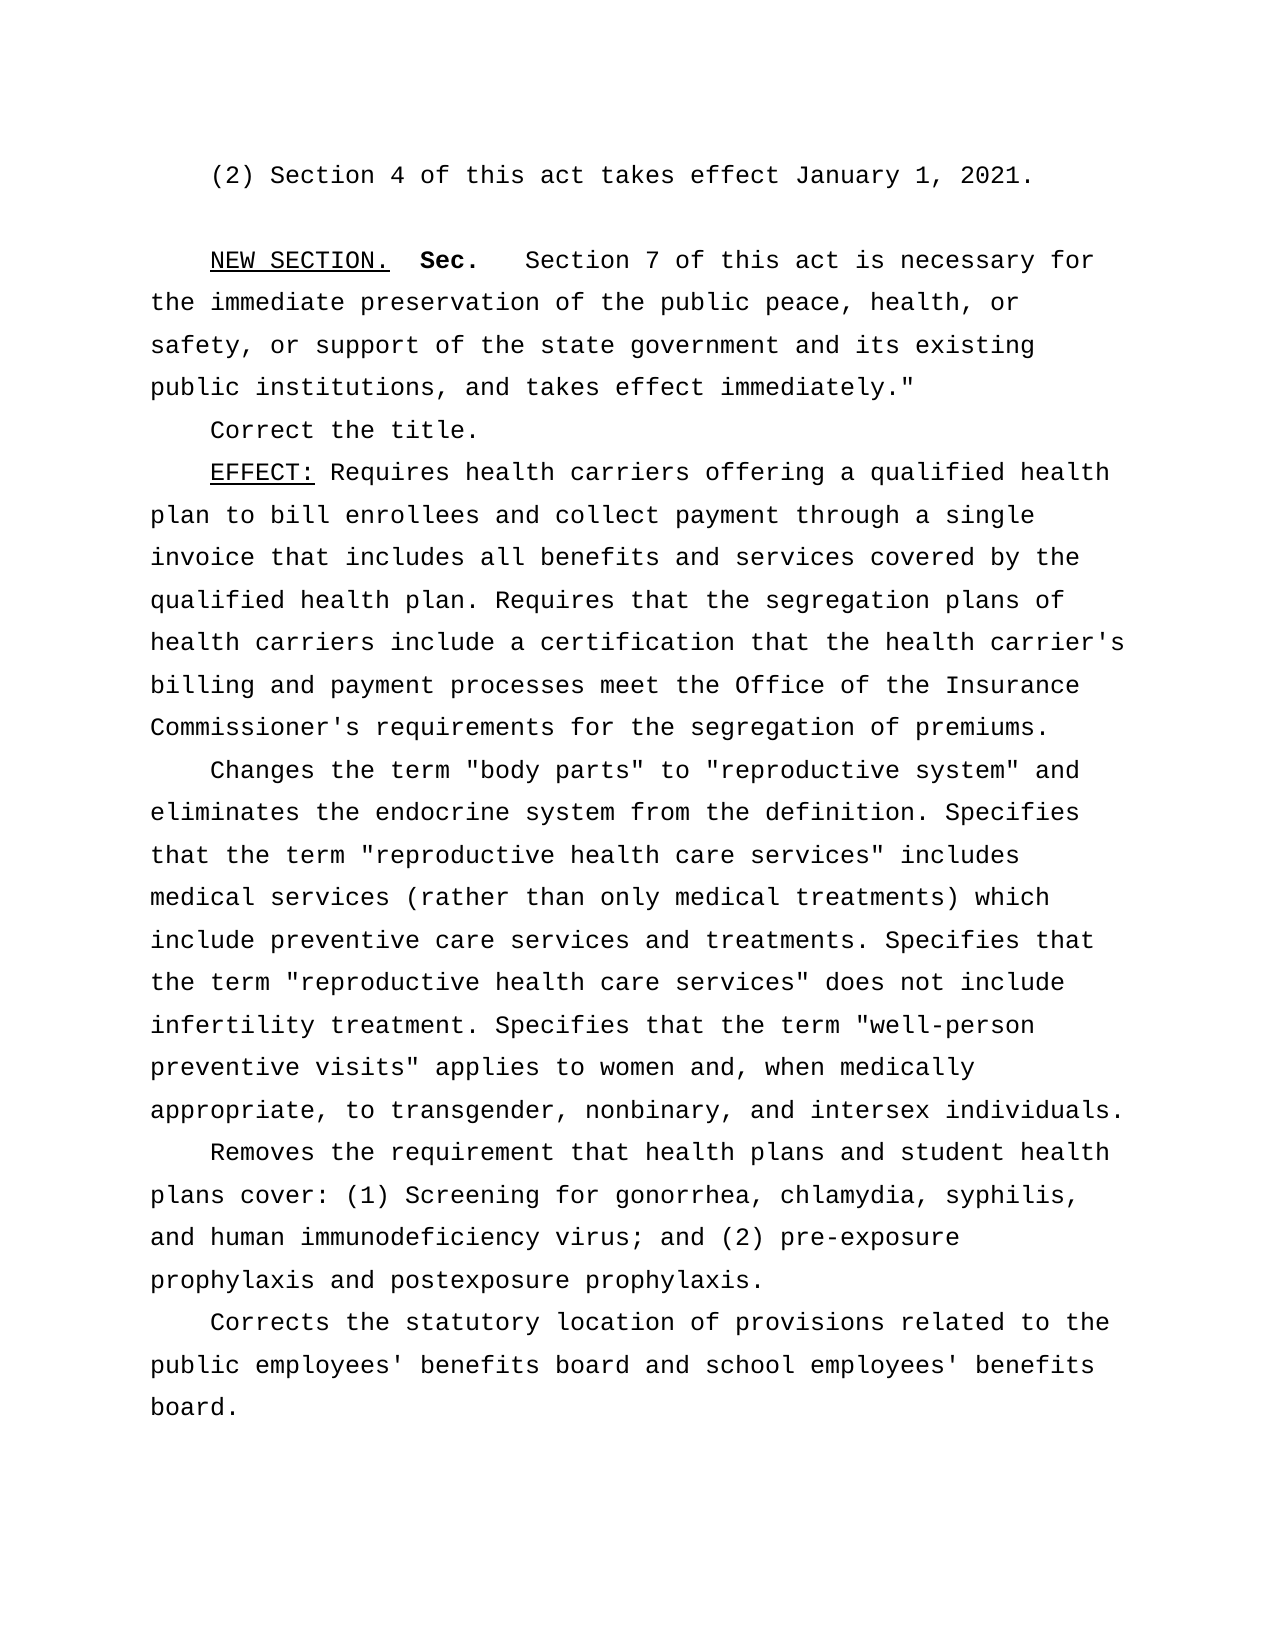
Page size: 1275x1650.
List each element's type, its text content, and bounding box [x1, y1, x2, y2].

text Correct the title. [150, 404, 1125, 447]
text (2) Section 4 of this act takes effect January 1, 2021. [150, 150, 1125, 192]
text Corrects the statutory location of provisions related to the public employees' benefits board and school employees' benefits board. [150, 1297, 1125, 1424]
text EFFECT: Requires health carriers offering a qualified health plan to bill enrollees and collect payment through a single invoice that includes all benefits and services covered by the qualified health plan. Requires that the segregation plans of health carriers include a certification that the health carrier's billing and payment processes meet the Office of the Insurance Commissioner's requirements for the segregation of premiums. [150, 447, 1125, 744]
text Changes the term "body parts" to "reproductive system" and eliminates the endocrine system from the definition. Specifies that the term "reproductive health care services" includes medical services (rather than only medical treatments) which include preventive care services and treatments. Specifies that the term "reproductive health care services" does not include infertility treatment. Specifies that the term "well-person preventive visits" applies to women and, when medically appropriate, to transgender, nonbinary, and intersex individuals. [150, 744, 1125, 1127]
text Removes the requirement that health plans and student health plans cover: (1) Screening for gonorrhea, chlamydia, syphilis, and human immunodeficiency virus; and (2) pre-exposure prophylaxis and postexposure prophylaxis. [150, 1127, 1125, 1297]
text NEW SECTION. Sec. Section 7 of this act is necessary for the immediate preservation of the public peace, health, or safety, or support of the state government and its existing public institutions, and takes effect immediately." [150, 234, 1125, 404]
